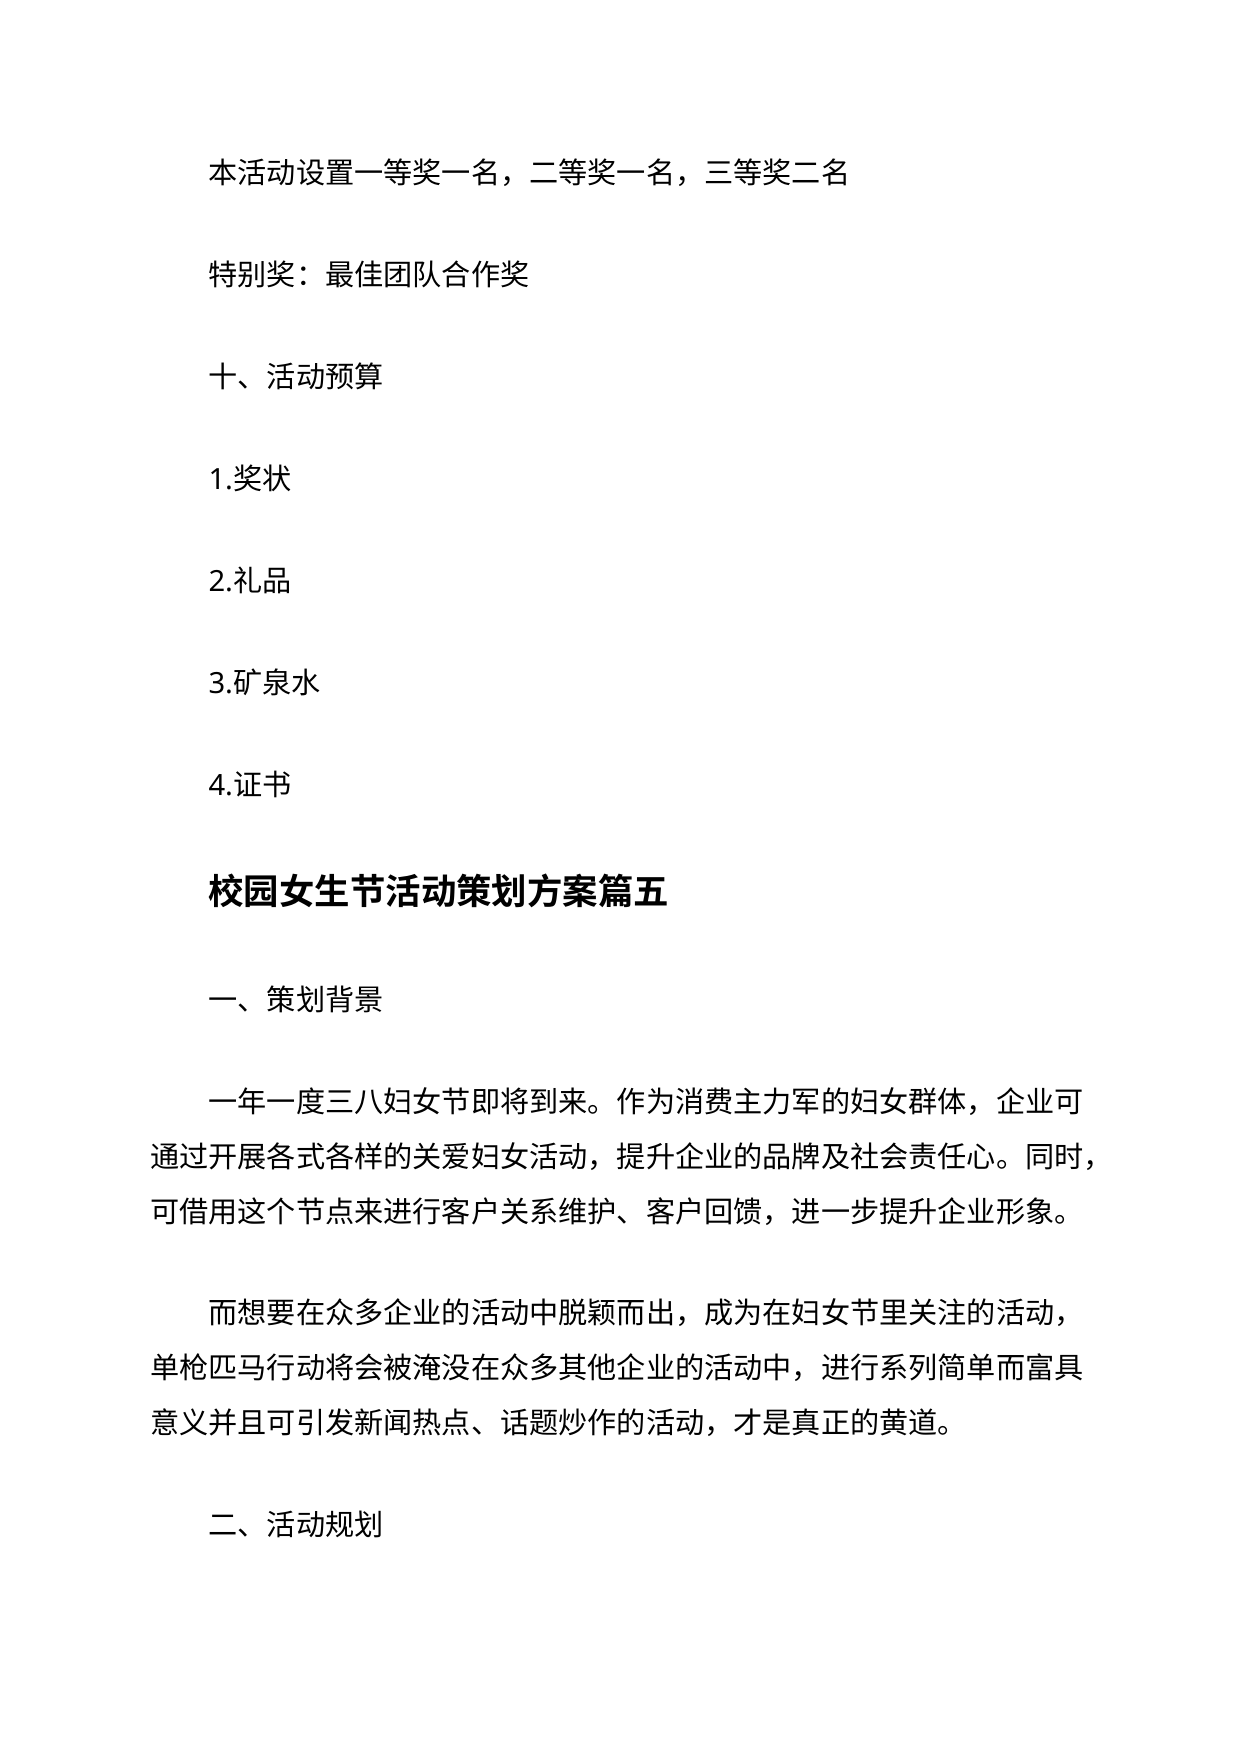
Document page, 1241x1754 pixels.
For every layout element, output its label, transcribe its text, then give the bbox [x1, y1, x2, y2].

text 4.证书 [150, 761, 1090, 804]
text 本活动设置一等奖一名，二等奖一名，三等奖二名 [150, 150, 1090, 192]
text 特别奖：最佳团队合作奖 [150, 252, 1090, 294]
text 二、活动规划 [150, 1502, 1090, 1544]
text 一、策划背景 [150, 977, 1090, 1019]
text 一年一度三八妇女节即将到来。作为消费主力军的妇女群体，企业可通过开展各式各样的关爱妇女活动，提升企业的品牌及社会责任心。同时，可借用这个节点来进行客户关系维护、客户回馈，进一步提升企业形象。 [150, 1078, 1090, 1231]
text 3.矿泉水 [150, 659, 1090, 702]
text 校园女生节活动策划方案篇五 [150, 863, 1090, 914]
text 2.礼品 [150, 557, 1090, 600]
text 十、活动预算 [150, 353, 1090, 396]
text 而想要在众多企业的活动中脱颖而出，成为在妇女节里关注的活动，单枪匹马行动将会被淹没在众多其他企业的活动中，进行系列简单而富具意义并且可引发新闻热点、话题炒作的活动，才是真正的黄道。 [150, 1290, 1090, 1442]
text 1.奖状 [150, 455, 1090, 498]
